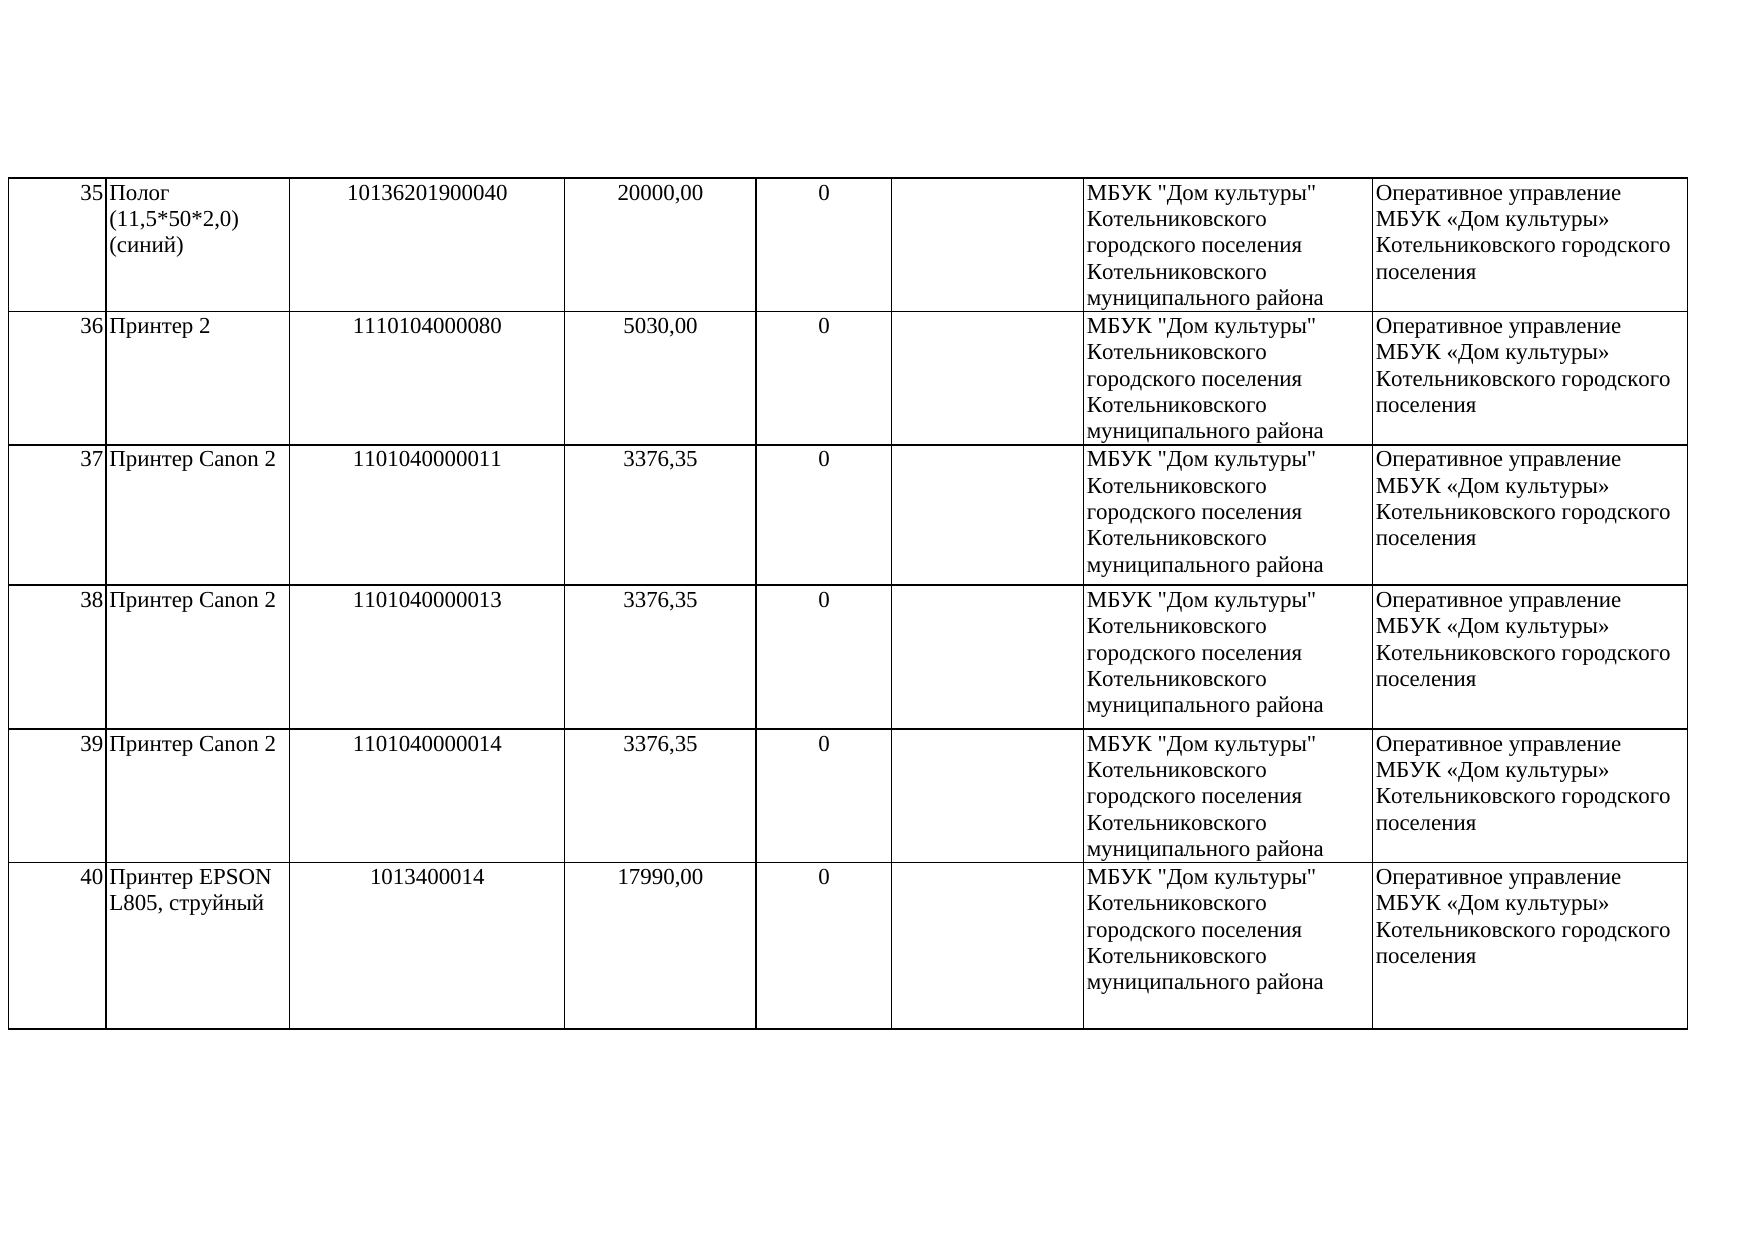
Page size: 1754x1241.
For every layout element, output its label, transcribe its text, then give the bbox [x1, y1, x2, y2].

table_cell 0 [757, 446, 891, 584]
table_cell [892, 863, 1083, 1028]
table_cell Оперативное управление МБУК «Дом культуры» Котельниковского городского поселения [1373, 730, 1687, 861]
table_cell 17990,00 [565, 863, 755, 1028]
table_cell Принтер Canon 2 [107, 730, 289, 861]
table_cell 38 [9, 586, 105, 728]
table_cell 0 [757, 179, 891, 311]
table_cell [892, 446, 1083, 584]
table_cell 35 [9, 179, 105, 311]
table_cell Принтер 2 [107, 312, 289, 444]
table_cell [892, 586, 1083, 728]
table_cell 20000,00 [565, 179, 755, 311]
table_cell Полог (11,5*50*2,0) (синий) [107, 179, 289, 311]
table_cell МБУК "Дом культуры" Котельниковского городского поселения Котельниковского муниципального района [1084, 446, 1372, 584]
table_cell Оперативное управление МБУК «Дом культуры» Котельниковского городского поселения [1373, 586, 1687, 728]
table_cell [892, 312, 1083, 444]
table_cell МБУК "Дом культуры" Котельниковского городского поселения Котельниковского муниципального района [1084, 312, 1372, 444]
table_cell 0 [757, 863, 891, 1028]
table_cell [1084, 179, 1372, 311]
table_cell 39 [9, 730, 105, 861]
table_cell [892, 730, 1083, 861]
table_cell 3376,35 [565, 446, 755, 584]
table_cell Оперативное управление МБУК «Дом культуры» Котельниковского городского поселения [1373, 446, 1687, 584]
table_cell 1101040000011 [290, 446, 564, 584]
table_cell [1373, 179, 1687, 311]
table_cell 3376,35 [565, 586, 755, 728]
table_cell 40 [9, 863, 105, 1028]
table_cell 0 [757, 312, 891, 444]
table_cell 37 [9, 446, 105, 584]
table_cell 3376,35 [565, 730, 755, 861]
table_cell МБУК "Дом культуры" Котельниковского городского поселения Котельниковского муниципального района [1084, 730, 1372, 861]
table_cell Оперативное управление МБУК «Дом культуры» Котельниковского городского поселения [1373, 312, 1687, 444]
table_cell Принтер Canon 2 [107, 586, 289, 728]
table_cell 0 [757, 586, 891, 728]
table_cell 1101040000014 [290, 730, 564, 861]
table_cell 0 [757, 730, 891, 861]
table_cell [892, 179, 1083, 311]
table_cell 1110104000080 [290, 312, 564, 444]
table_cell Принтер Canon 2 [107, 446, 289, 584]
table_cell 5030,00 [565, 312, 755, 444]
table_cell МБУК "Дом культуры" Котельниковского городского поселения Котельниковского муниципального района [1084, 586, 1372, 728]
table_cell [1373, 863, 1687, 1028]
table_cell 36 [9, 312, 105, 444]
table_cell 10136201900040 [290, 179, 564, 311]
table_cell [1084, 863, 1372, 1028]
table_cell 1013400014 [290, 863, 564, 1028]
table_cell 1101040000013 [290, 586, 564, 728]
table_cell Принтер EPSON L805, струйный [107, 863, 289, 1028]
